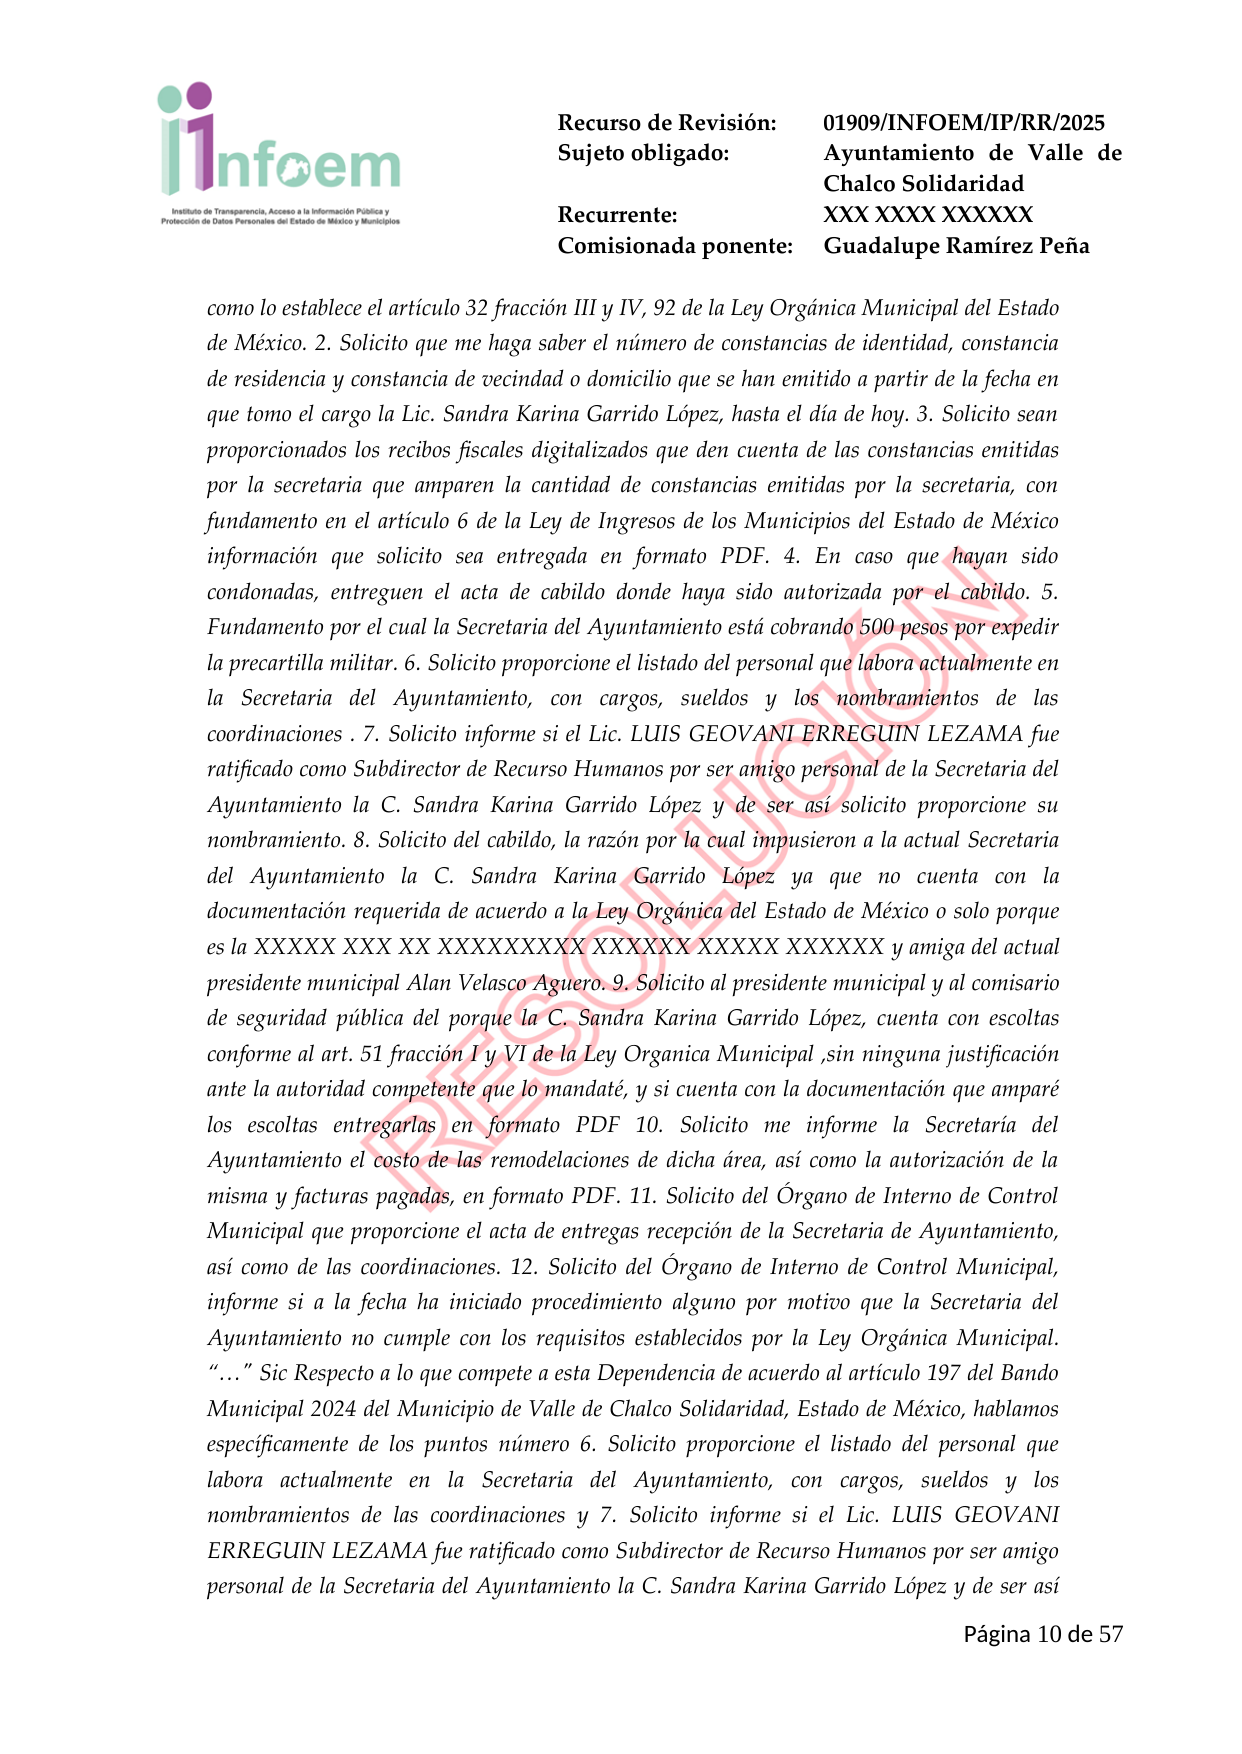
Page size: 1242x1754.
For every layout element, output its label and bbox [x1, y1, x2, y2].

picture [37, 22, 1242, 1690]
text [207, 291, 1063, 1600]
